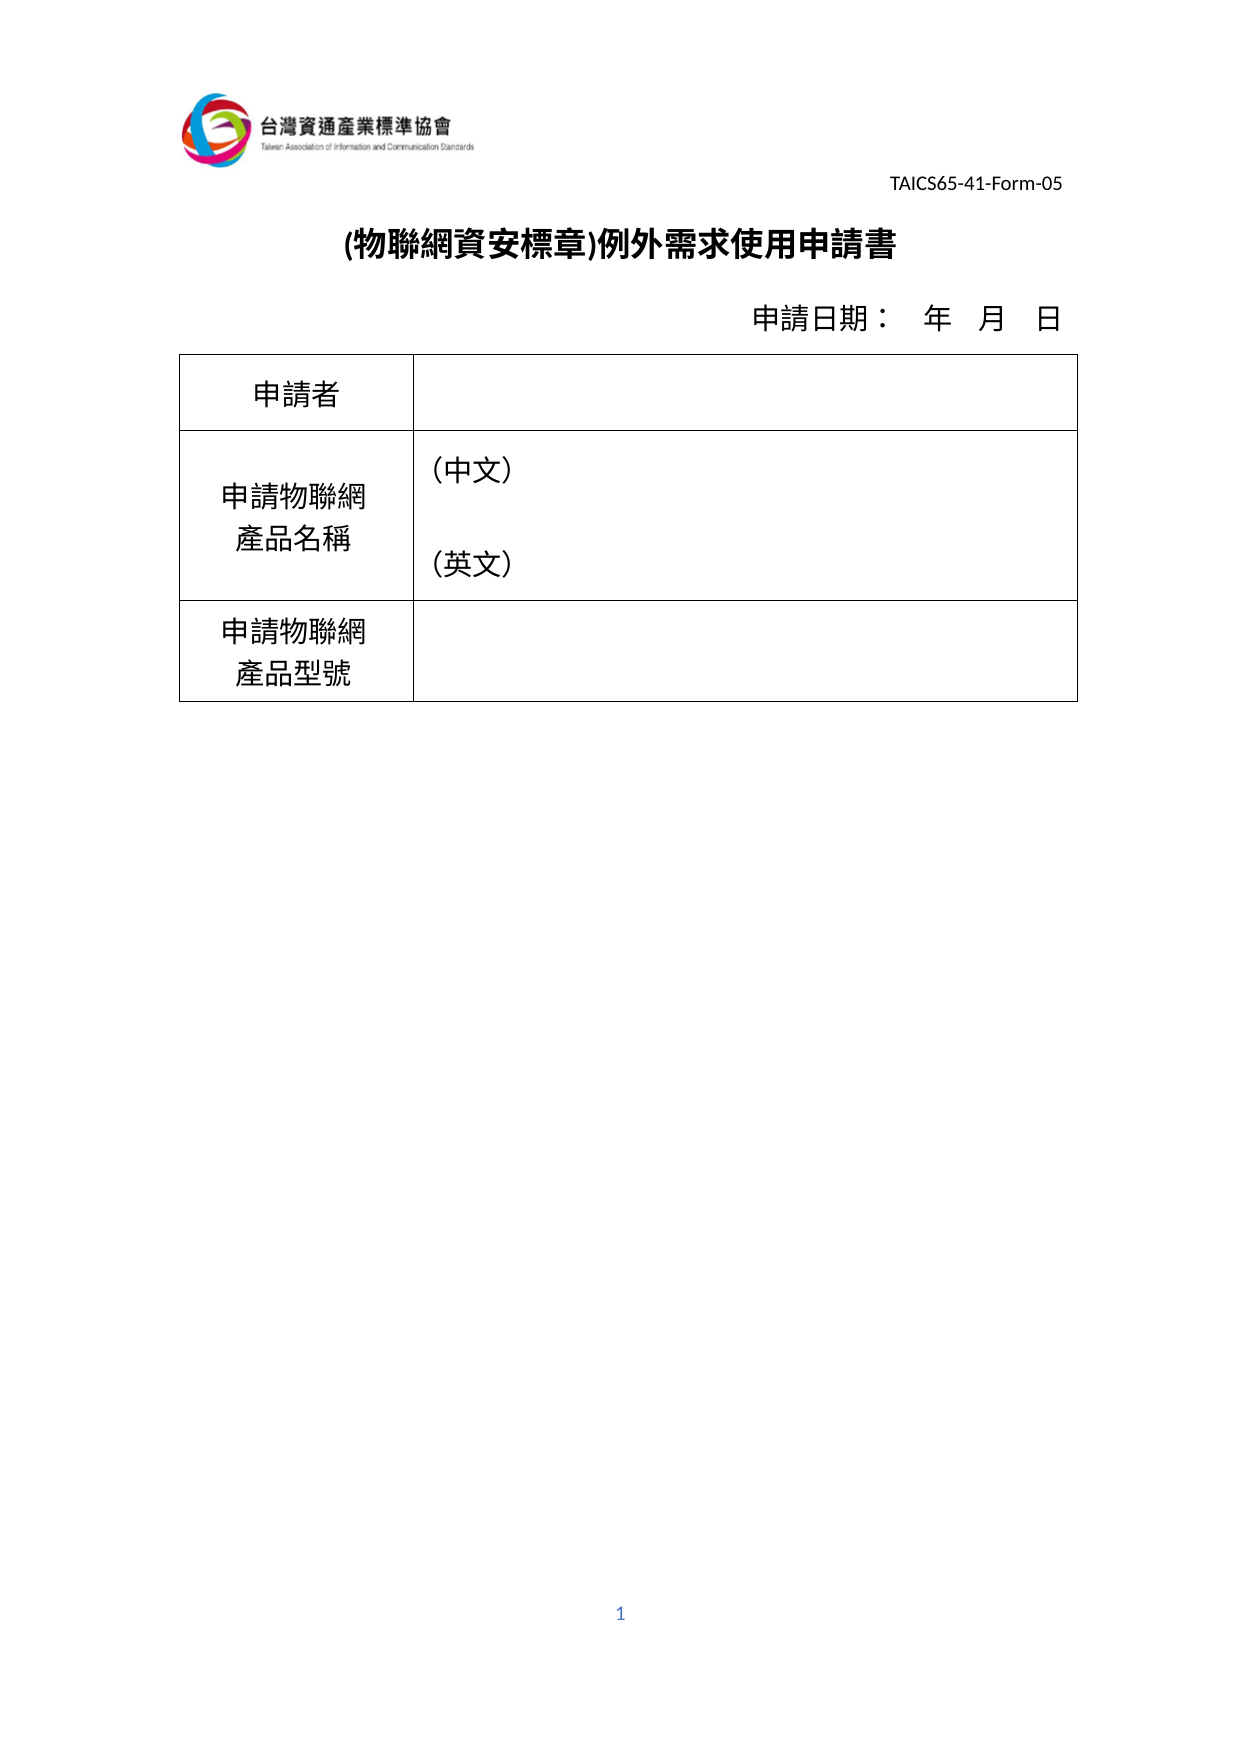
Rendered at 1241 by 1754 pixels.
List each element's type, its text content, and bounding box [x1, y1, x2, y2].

table_header [414, 355, 1077, 430]
table_cell 申請物聯網 產品名稱 [180, 431, 413, 600]
table_header 申請者 [180, 355, 413, 430]
table_cell （中文） （英文） [414, 431, 1077, 600]
table_cell 申請物聯網 產品型號 [180, 601, 413, 701]
text (物聯網資安標章)例外需求使用申請書 [177, 204, 1063, 279]
table_cell [414, 601, 1077, 701]
picture [177, 88, 479, 171]
text 申請日期： 年 月 日 [177, 279, 1063, 354]
